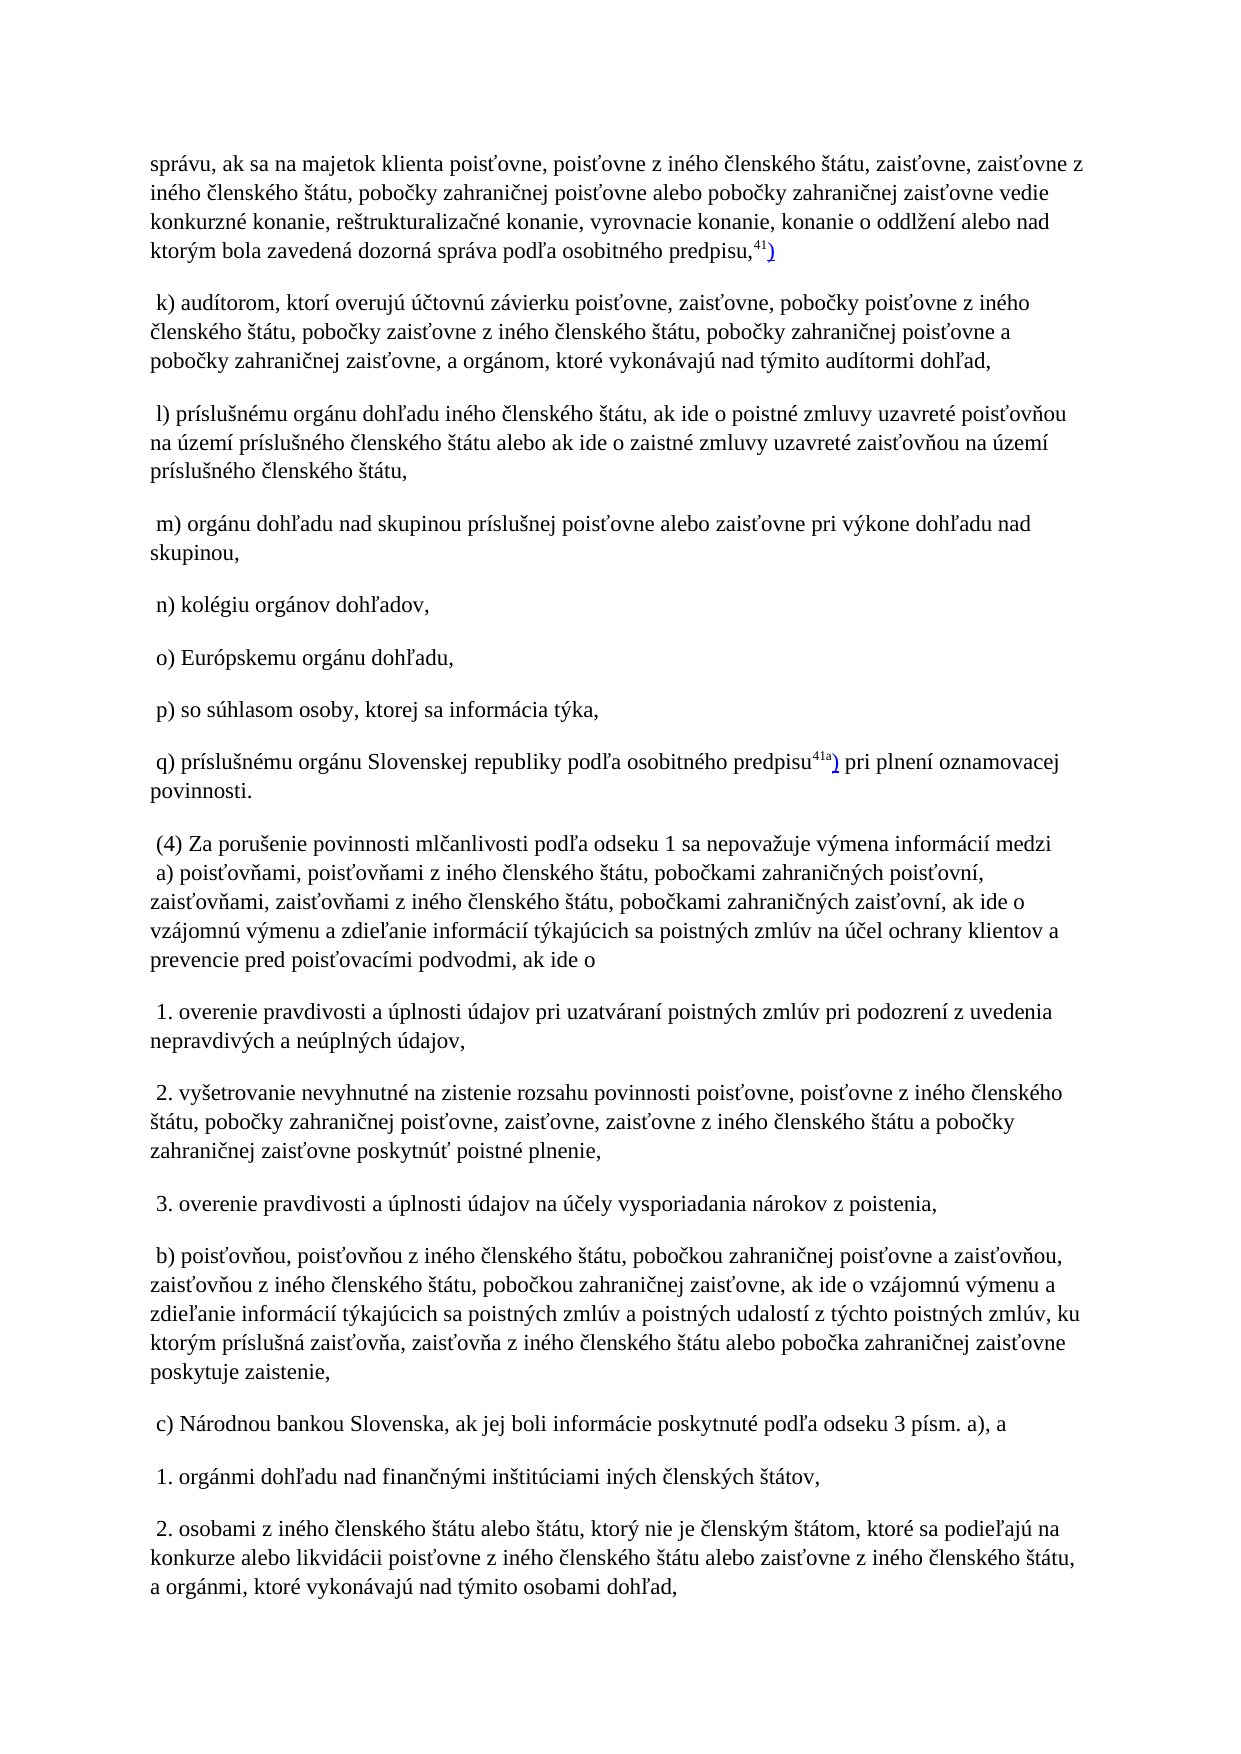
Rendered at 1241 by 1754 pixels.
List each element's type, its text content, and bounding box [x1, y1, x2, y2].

text 2. vyšetrovanie nevyhnutné na zistenie rozsahu povinnosti poisťovne, poisťovne z iného členského štátu, pobočky zahraničnej poisťovne, zaisťovne, zaisťovne z iného členského štátu a pobočky zahraničnej zaisťovne poskytnúť poistné plnenie, [150, 1079, 1090, 1164]
text n) kolégiu orgánov dohľadov, [150, 591, 1090, 618]
text l) príslušnému orgánu dohľadu iného členského štátu, ak ide o poistné zmluvy uzavreté poisťovňou na území príslušného členského štátu alebo ak ide o zaistné zmluvy uzavreté zaisťovňou na území príslušného členského štátu, [150, 399, 1090, 484]
text k) audítorom, ktorí overujú účtovnú závierku poisťovne, zaisťovne, pobočky poisťovne z iného členského štátu, pobočky zaisťovne z iného členského štátu, pobočky zahraničnej poisťovne a pobočky zahraničnej zaisťovne, a orgánom, ktoré vykonávajú nad týmito audítormi dohľad, [150, 289, 1090, 373]
text (4) Za porušenie povinnosti mlčanlivosti podľa odseku 1 sa nepovažuje výmena informácií medzi [150, 830, 1090, 856]
text c) Národnou bankou Slovenska, ak jej boli informácie poskytnuté podľa odseku 3 písm. a), a [150, 1410, 1090, 1437]
text 1. overenie pravdivosti a úplnosti údajov pri uzatváraní poistných zmlúv pri podozrení z uvedenia nepravdivých a neúplných údajov, [150, 998, 1090, 1053]
text q) príslušnému orgánu Slovenskej republiky podľa osobitného predpisu41a) pri plnení oznamovacej povinnosti. [150, 748, 1090, 804]
text p) so súhlasom osoby, ktorej sa informácia týka, [150, 696, 1090, 722]
text 3. overenie pravdivosti a úplnosti údajov na účely vysporiadania nárokov z poistenia, [150, 1190, 1090, 1216]
text 1. orgánmi dohľadu nad finančnými inštitúciami iných členských štátov, [150, 1463, 1090, 1489]
text a) poisťovňami, poisťovňami z iného členského štátu, pobočkami zahraničných poisťovní, zaisťovňami, zaisťovňami z iného členského štátu, pobočkami zahraničných zaisťovní, ak ide o vzájomnú výmenu a zdieľanie informácií týkajúcich sa poistných zmlúv na účel ochrany klientov a prevencie pred poisťovacími podvodmi, ak ide o [150, 859, 1090, 972]
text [150, 150, 1090, 263]
text b) poisťovňou, poisťovňou z iného členského štátu, pobočkou zahraničnej poisťovne a zaisťovňou, zaisťovňou z iného členského štátu, pobočkou zahraničnej zaisťovne, ak ide o vzájomnú výmenu a zdieľanie informácií týkajúcich sa poistných zmlúv a poistných udalostí z týchto poistných zmlúv, ku ktorým príslušná zaisťovňa, zaisťovňa z iného členského štátu alebo pobočka zahraničnej zaisťovne poskytuje zaistenie, [150, 1242, 1090, 1384]
text o) Európskemu orgánu dohľadu, [150, 644, 1090, 670]
text m) orgánu dohľadu nad skupinou príslušnej poisťovne alebo zaisťovne pri výkone dohľadu nad skupinou, [150, 510, 1090, 565]
text 2. osobami z iného členského štátu alebo štátu, ktorý nie je členským štátom, ktoré sa podieľajú na konkurze alebo likvidácii poisťovne z iného členského štátu alebo zaisťovne z iného členského štátu, a orgánmi, ktoré vykonávajú nad týmito osobami dohľad, [150, 1515, 1090, 1599]
